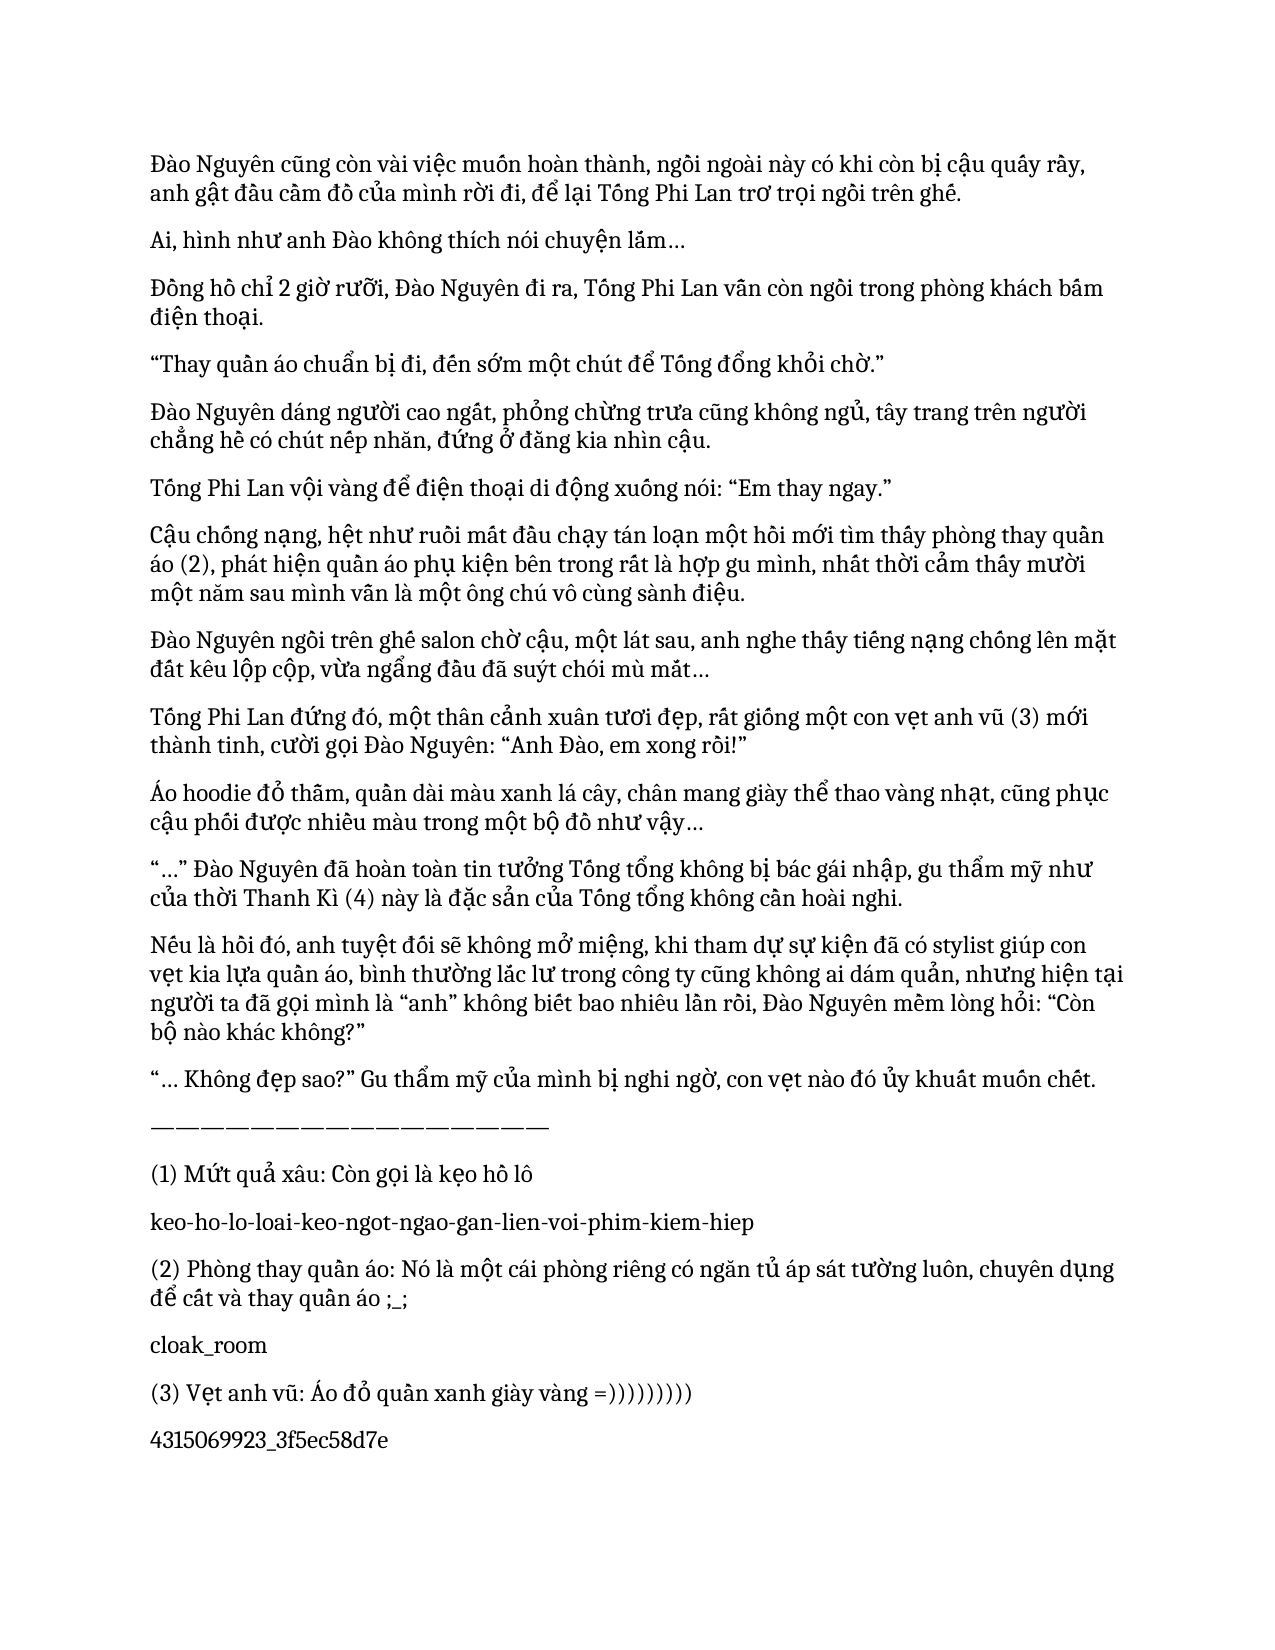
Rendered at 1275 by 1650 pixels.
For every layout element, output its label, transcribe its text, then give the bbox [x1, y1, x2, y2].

text Đào Nguyên cũng còn vài việc muốn hoàn thành, ngồi ngoài này có khi còn bị cậu quấy rầy, anh gật đầu cầm đồ của mình rời đi, để lại Tống Phi Lan trơ trọi ngồi trên ghế. [150, 150, 1125, 207]
text Đào Nguyên dáng người cao ngất, phỏng chừng trưa cũng không ngủ, tây trang trên người chẳng hề có chút nếp nhăn, đứng ở đằng kia nhìn cậu. [150, 397, 1125, 455]
text Tống Phi Lan vội vàng để điện thoại di động xuống nói: “Em thay ngay.” [150, 474, 1125, 502]
text 4315069923_3f5ec58d7e [150, 1426, 1125, 1455]
text “Thay quần áo chuẩn bị đi, đến sớm một chút để Tống đổng khỏi chờ.” [150, 350, 1125, 379]
text Áo hoodie đỏ thẫm, quần dài màu xanh lá cây, chân mang giày thể thao vàng nhạt, cũng phục cậu phối được nhiều màu trong một bộ đồ như vậy… [150, 779, 1125, 836]
text cloak_room [150, 1331, 1125, 1360]
text (2) Phòng thay quần áo: Nó là một cái phòng riêng có ngăn tủ áp sát tường luôn, chuyên dụng để cất và thay quần áo ;_; [150, 1255, 1125, 1312]
text “…” Đào Nguyên đã hoàn toàn tin tưởng Tống tổng không bị bác gái nhập, gu thẩm mỹ như của thời Thanh Kì (4) này là đặc sản của Tống tổng không cần hoài nghi. [150, 855, 1125, 912]
text Tống Phi Lan đứng đó, một thân cảnh xuân tươi đẹp, rất giống một con vẹt anh vũ (3) mới thành tinh, cười gọi Đào Nguyên: “Anh Đào, em xong rồi!” [150, 702, 1125, 760]
text Nếu là hồi đó, anh tuyệt đối sẽ không mở miệng, khi tham dự sự kiện đã có stylist giúp con vẹt kia lựa quần áo, bình thường lắc lư trong công ty cũng không ai dám quản, nhưng hiện tại người ta đã gọi mình là “anh” không biết bao nhiêu lần rồi, Đào Nguyên mềm lòng hỏi: “Còn bộ nào khác không?” [150, 931, 1125, 1046]
text Đào Nguyên ngồi trên ghế salon chờ cậu, một lát sau, anh nghe thấy tiếng nạng chống lên mặt đất kêu lộp cộp, vừa ngẩng đầu đã suýt chói mù mắt… [150, 626, 1125, 684]
text ———————————————— [150, 1112, 1125, 1141]
text Ai, hình như anh Đào không thích nói chuyện lắm… [150, 226, 1125, 255]
text “… Không đẹp sao?” Gu thẩm mỹ của mình bị nghi ngờ, con vẹt nào đó ủy khuất muốn chết. [150, 1065, 1125, 1094]
text Cậu chống nạng, hệt như ruồi mất đầu chạy tán loạn một hồi mới tìm thấy phòng thay quần áo (2), phát hiện quần áo phụ kiện bên trong rất là hợp gu mình, nhất thời cảm thấy mười một năm sau mình vẫn là một ông chú vô cùng sành điệu. [150, 521, 1125, 607]
text keo-ho-lo-loai-keo-ngot-ngao-gan-lien-voi-phim-kiem-hiep [150, 1207, 1125, 1236]
text (3) Vẹt anh vũ: Áo đỏ quần xanh giày vàng =))))))))) [150, 1379, 1125, 1407]
text (1) Mứt quả xâu: Còn gọi là kẹo hồ lô [150, 1160, 1125, 1189]
text Đồng hồ chỉ 2 giờ rưỡi, Đào Nguyên đi ra, Tống Phi Lan vẫn còn ngồi trong phòng khách bấm điện thoại. [150, 274, 1125, 331]
